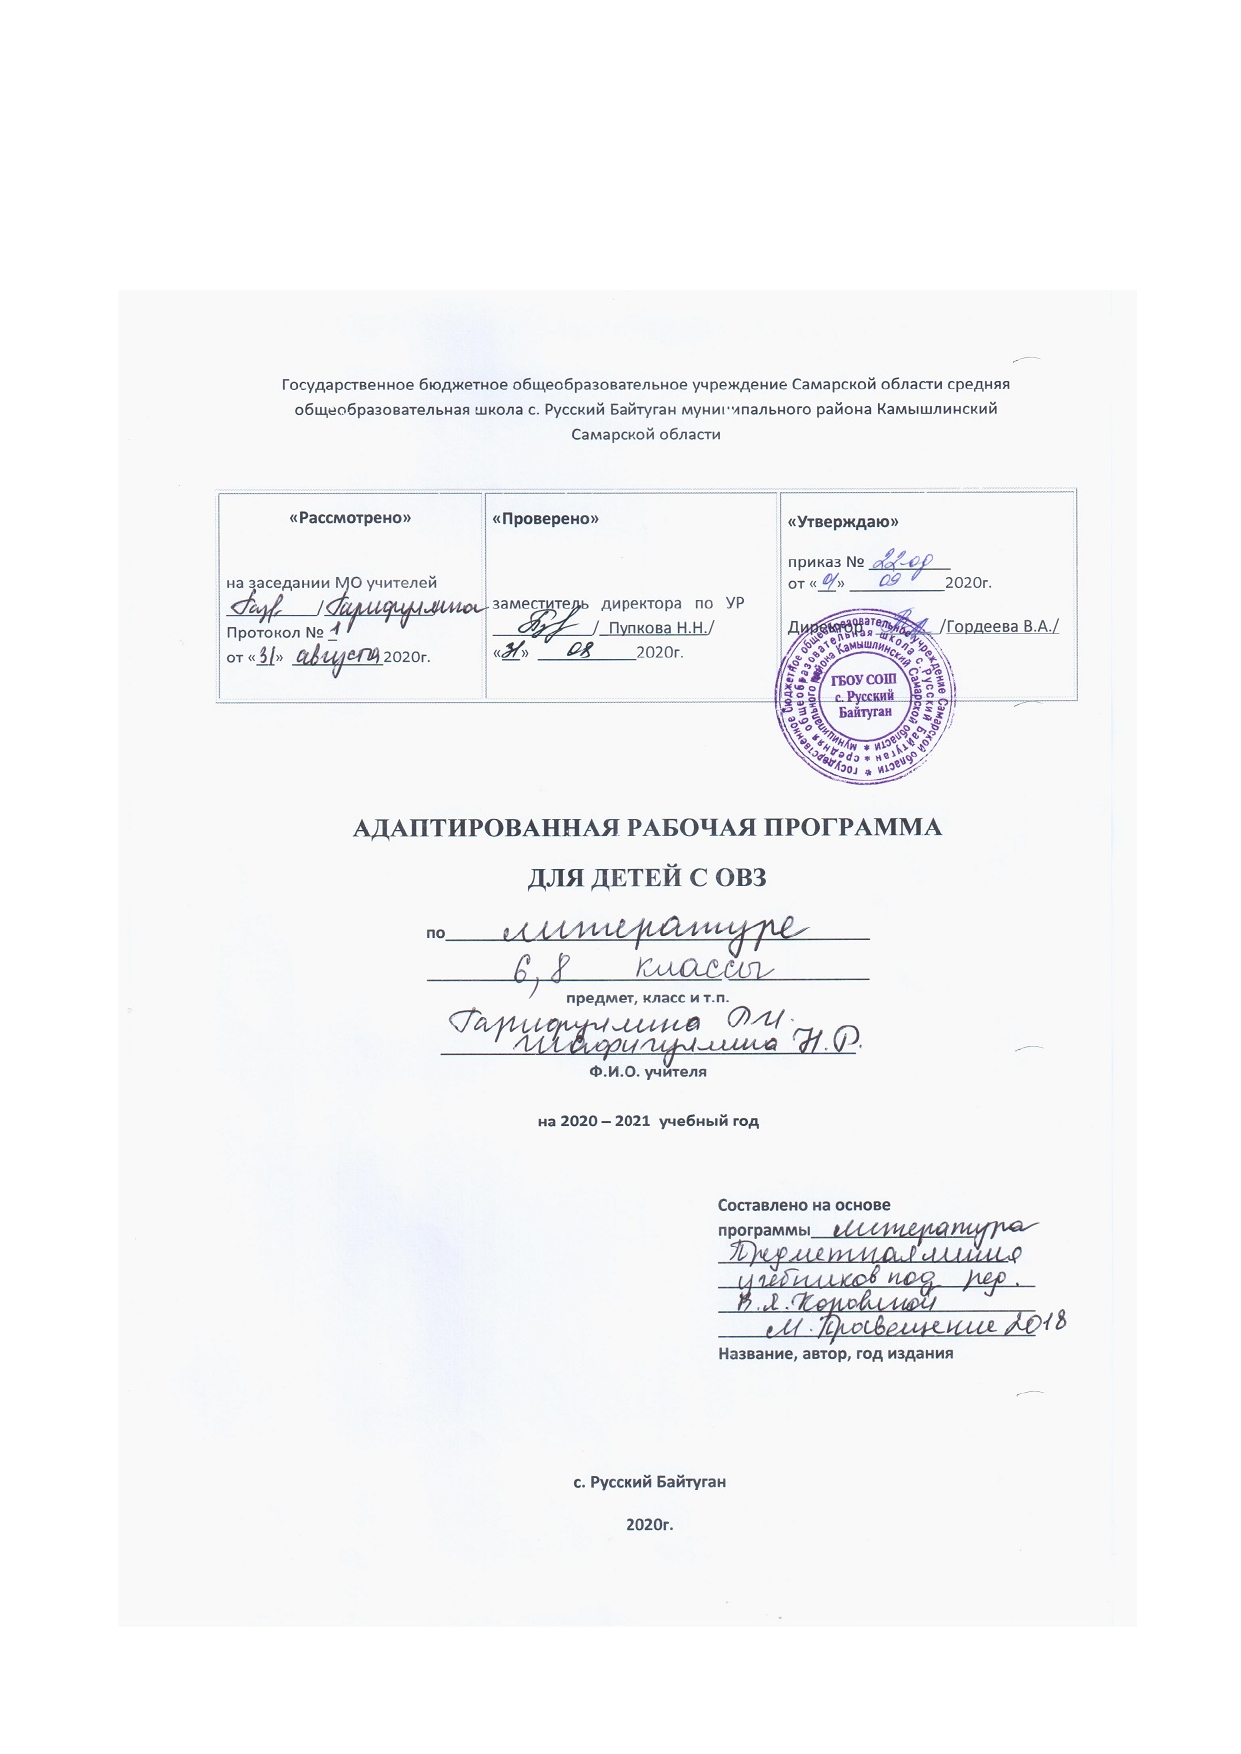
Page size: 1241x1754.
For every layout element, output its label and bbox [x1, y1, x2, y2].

picture [118, 290, 1137, 1639]
